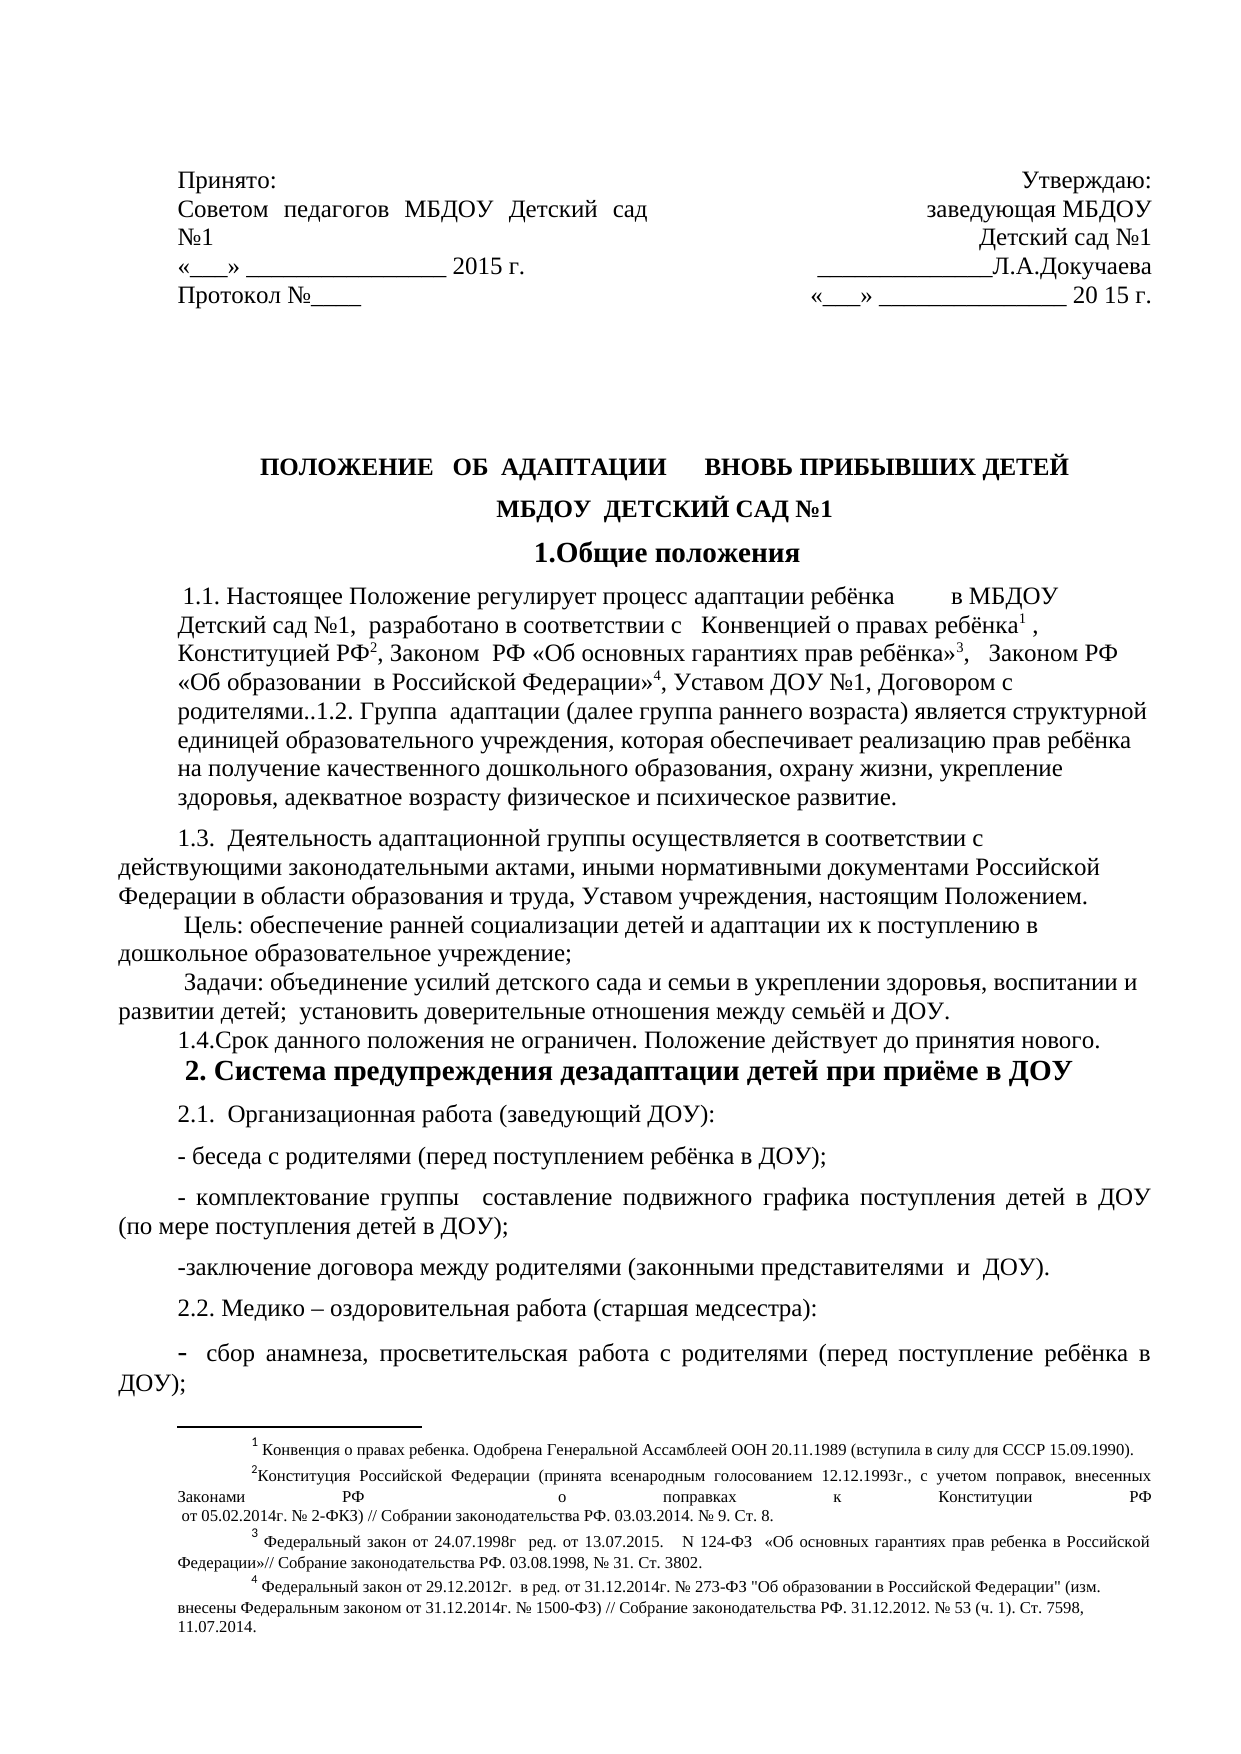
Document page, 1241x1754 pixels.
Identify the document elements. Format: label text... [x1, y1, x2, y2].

text 2. Система предупреждения дезадаптации детей при приёме в ДОУ [118, 1053, 1152, 1087]
text - комплектование группы составление подвижного графика поступления детей в ДОУ (по мере поступления детей в ДОУ); [118, 1182, 1152, 1239]
text 1.3. Деятельность адаптационной группы осуществляется в соответствии с действующими законодательными актами, иными нормативными документами Российской Федерации в области образования и труда, Уставом учреждения, настоящим Положением. [118, 823, 1152, 910]
text Цель: обеспечение ранней социализации детей и адаптации их к поступлению в дошкольное образовательное учреждение; [118, 910, 1152, 967]
text 2.2. Медико – оздоровительная работа (старшая медсестра): [118, 1293, 1152, 1322]
text - сбор анамнеза, просветительская работа с родителями (перед поступление ребёнка в ДОУ); [118, 1334, 1152, 1397]
text 2.1. Организационная работа (заведующий ДОУ): [118, 1099, 1152, 1128]
text Положение об адаптации ВНОВЬ ПРИБЫВШИХ ДЕТЕЙ [177, 452, 1152, 481]
table_header Принято: Советом педагогов МБДОУ Детский сад №1 «___» ________________ 2015 г. Протокол №____ [166, 165, 659, 366]
text МБДОУ Детский сад №1 [177, 494, 1152, 522]
text - беседа с родителями (перед поступлением ребёнка в ДОУ); [118, 1141, 1152, 1169]
text 1.4.Срок данного положения не ограничен. Положение действует до принятия нового. [118, 1025, 1152, 1053]
text 1.1. Настоящее Положение регулирует процесс адаптации ребёнка в МБДОУ Детский сад №1, разработано в соответствии с Конвенцией о правах ребёнка , Конституцией РФ, Законом РФ «Об основных гарантиях прав ребёнка», Законом РФ «Об образовании в Российской Федерации», Уставом ДОУ №1, Договором с родителями..1.2. Группа адаптации (далее группа раннего возраста) является структурной единицей образовательного учреждения, которая обеспечивает реализацию прав ребёнка на получение качественного дошкольного образования, охрану жизни, укрепление здоровья, адекватное возрасту физическое и психическое развитие. [177, 581, 1152, 811]
text -заключение договора между родителями (законными представителями и ДОУ). [118, 1252, 1152, 1281]
table_header Утверждаю: заведующая МБДОУ Детский сад №1 ______________Л.А.Докучаева «___» _______________ 20 15 г. [659, 165, 1163, 366]
text Задачи: объединение усилий детского сада и семьи в укреплении здоровья, воспитании и развитии детей; установить доверительные отношения между семьёй и ДОУ. [118, 967, 1152, 1025]
text 1.Общие положения [177, 535, 1152, 568]
